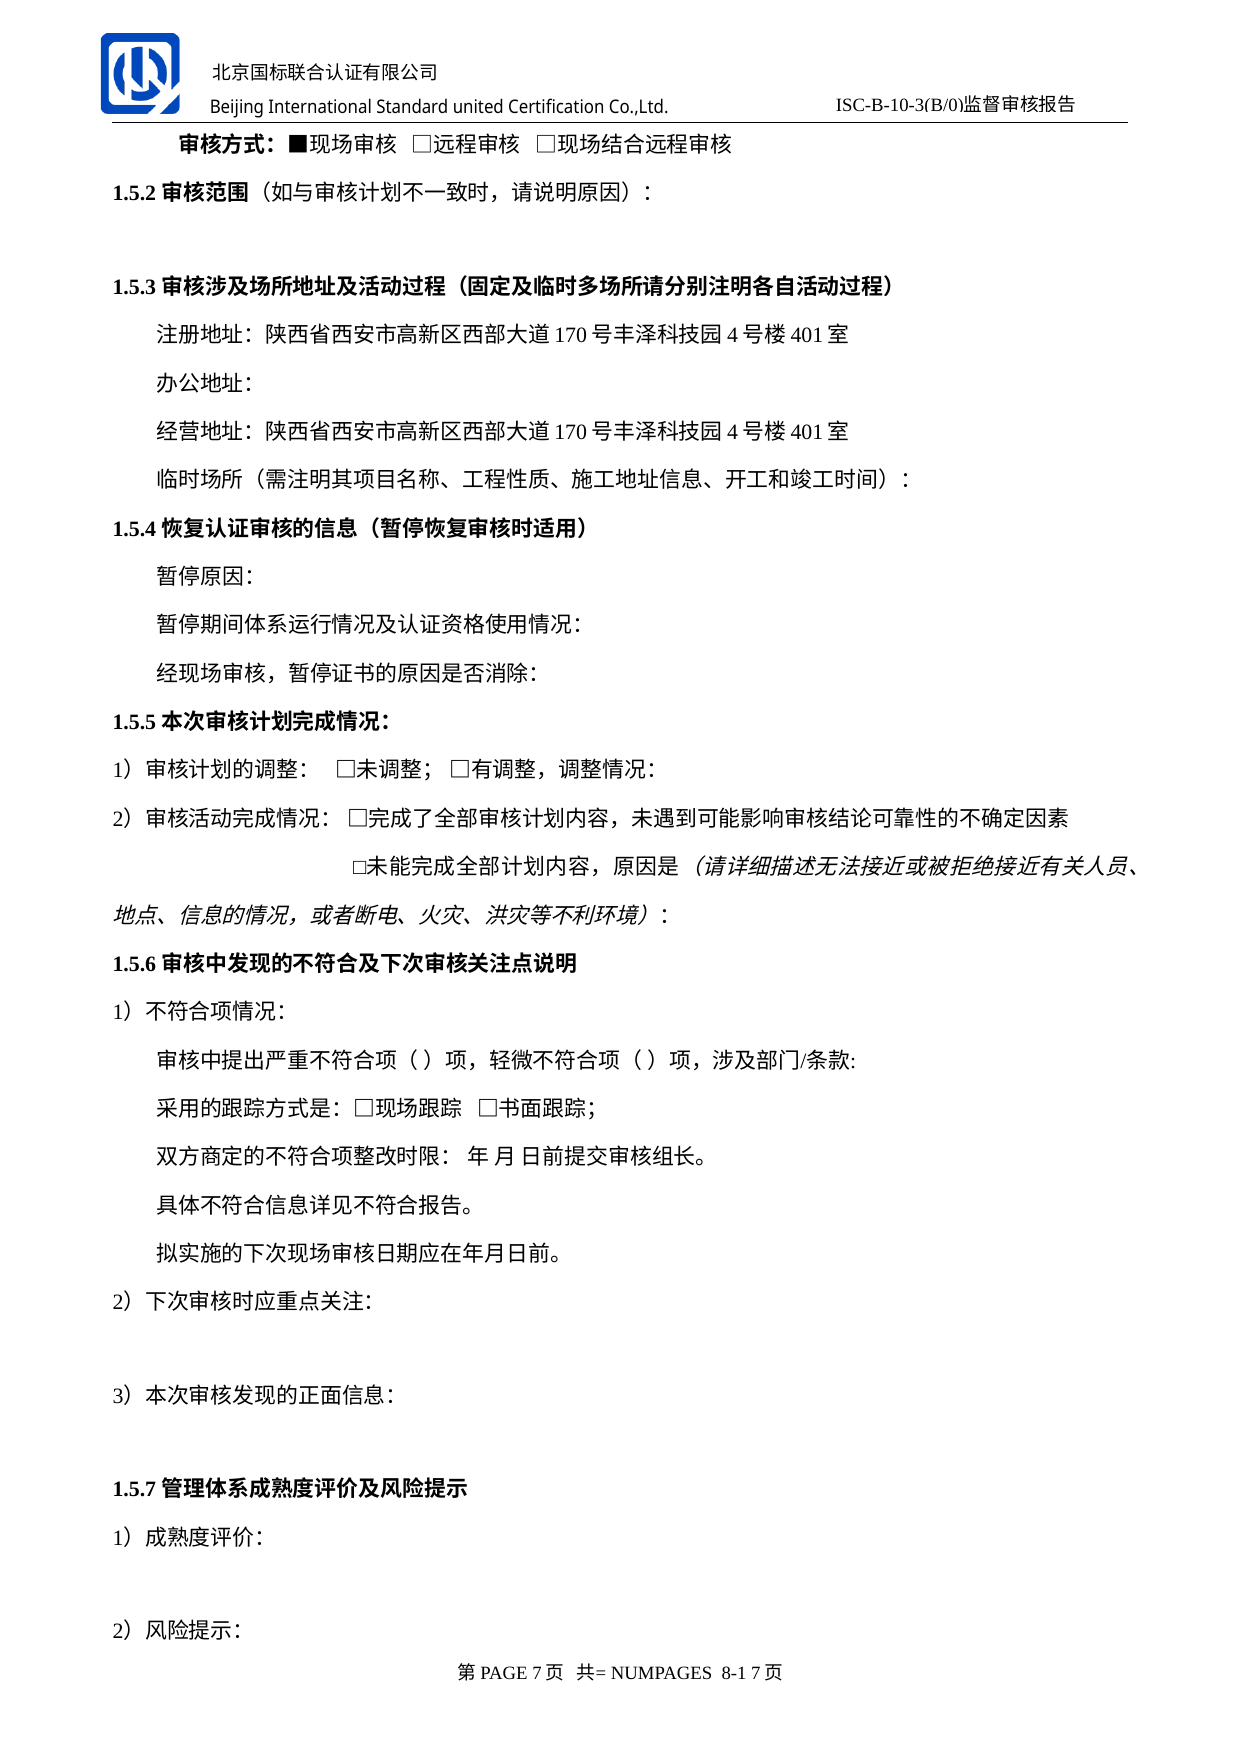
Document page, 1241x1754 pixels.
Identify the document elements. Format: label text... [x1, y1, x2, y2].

text 暂停原因： [157, 558, 1128, 591]
text 1.5.5 本次审核计划完成情况： [112, 703, 1128, 736]
text 1.5.7 管理体系成熟度评价及风险提示 [112, 1471, 1128, 1503]
text 拟实施的下次现场审核日期应在年月日前。 [112, 1236, 1128, 1268]
text 2）风险提示： [112, 1612, 1128, 1645]
text 具体不符合信息详见不符合报告。 [156, 1187, 1128, 1220]
text 1）不符合项情况： [112, 994, 1128, 1026]
text 暂停期间体系运行情况及认证资格使用情况： [157, 607, 1128, 639]
text 1.5.2 审核范围（如与审核计划不一致时，请说明原因）： [112, 175, 1128, 207]
text 2）下次审核时应重点关注： [112, 1284, 1128, 1316]
text 临时场所（需注明其项目名称、工程性质、施工地址信息、开工和竣工时间）： [112, 462, 1128, 494]
text 双方商定的不符合项整改时限： 年 月 日前提交审核组长。 [156, 1139, 1128, 1171]
text □未能完成全部计划内容，原因是（请详细描述无法接近或被拒绝接近有关人员、地点、信息的情况，或者断电、火灾、洪灾等不利环境）： [112, 848, 1128, 930]
text 办公地址： [112, 365, 1128, 398]
text 经现场审核，暂停证书的原因是否消除： [157, 655, 1128, 688]
text 2）审核活动完成情况： □完成了全部审核计划内容，未遇到可能影响审核结论可靠性的不确定因素 [112, 800, 1128, 833]
text 1.5.4 恢复认证审核的信息（暂停恢复审核时适用） [112, 510, 1128, 543]
text 审核方式：■现场审核 □远程审核 □现场结合远程审核 [112, 127, 1128, 159]
text 1.5.6 审核中发现的不符合及下次审核关注点说明 [112, 946, 1128, 978]
text 1）成熟度评价： [112, 1519, 1128, 1552]
text 1）审核计划的调整： □未调整； □有调整，调整情况： [112, 752, 1128, 784]
text 审核中提出严重不符合项（ ）项，轻微不符合项（ ）项，涉及部门/条款: [112, 1042, 1128, 1075]
picture [100, 33, 180, 114]
text 经营地址：陕西省西安市高新区西部大道170号丰泽科技园4号楼401室 [112, 413, 1128, 446]
text 1.5.3 审核涉及场所地址及活动过程（固定及临时多场所请分别注明各自活动过程） [112, 268, 1128, 301]
text 采用的跟踪方式是：□现场跟踪 □书面跟踪； [112, 1091, 1128, 1123]
text 注册地址：陕西省西安市高新区西部大道170号丰泽科技园4号楼401室 [112, 317, 1128, 349]
text 3）本次审核发现的正面信息： [112, 1377, 1128, 1410]
